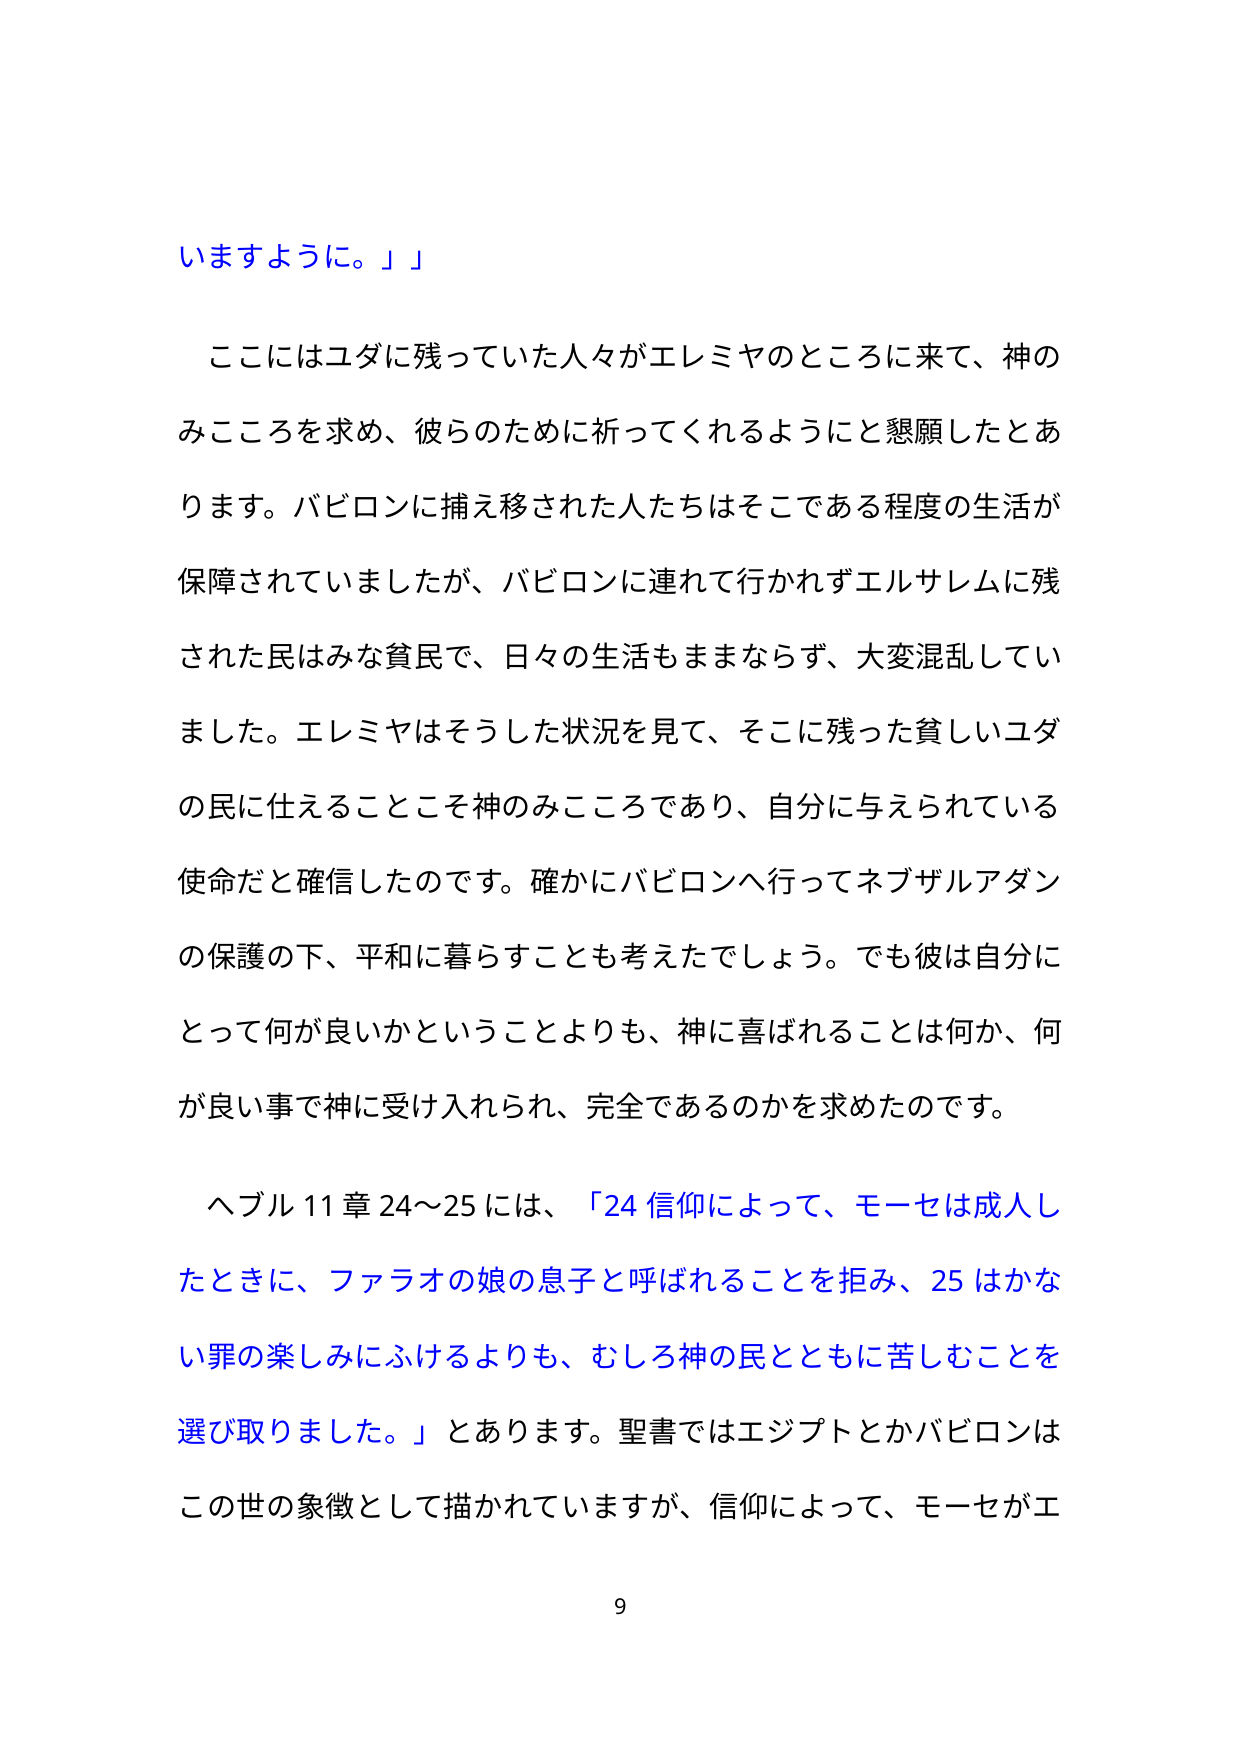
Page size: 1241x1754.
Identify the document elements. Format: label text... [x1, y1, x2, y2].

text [177, 1167, 1063, 1542]
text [177, 217, 1063, 292]
text ここにはユダに残っていた人々がエレミヤのところに来て、神のみこころを求め、彼らのために祈ってくれるようにと懇願したとあります。バビロンに捕え移された人たちはそこである程度の生活が保障されていましたが、バビロンに連れて行かれずエルサレムに残された民はみな貧民で、日々の生活もままならず、大変混乱していました。エレミヤはそうした状況を見て、そこに残った貧しいユダの民に仕えることこそ神のみこころであり、自分に与えられている使命だと確信したのです。確かにバビロンへ行ってネブザルアダンの保護の下、平和に暮らすことも考えたでしょう。でも彼は自分にとって何が良いかということよりも、神に喜ばれることは何か、何が良い事で神に受け入れられ、完全であるのかを求めたのです。 [177, 317, 1063, 1142]
